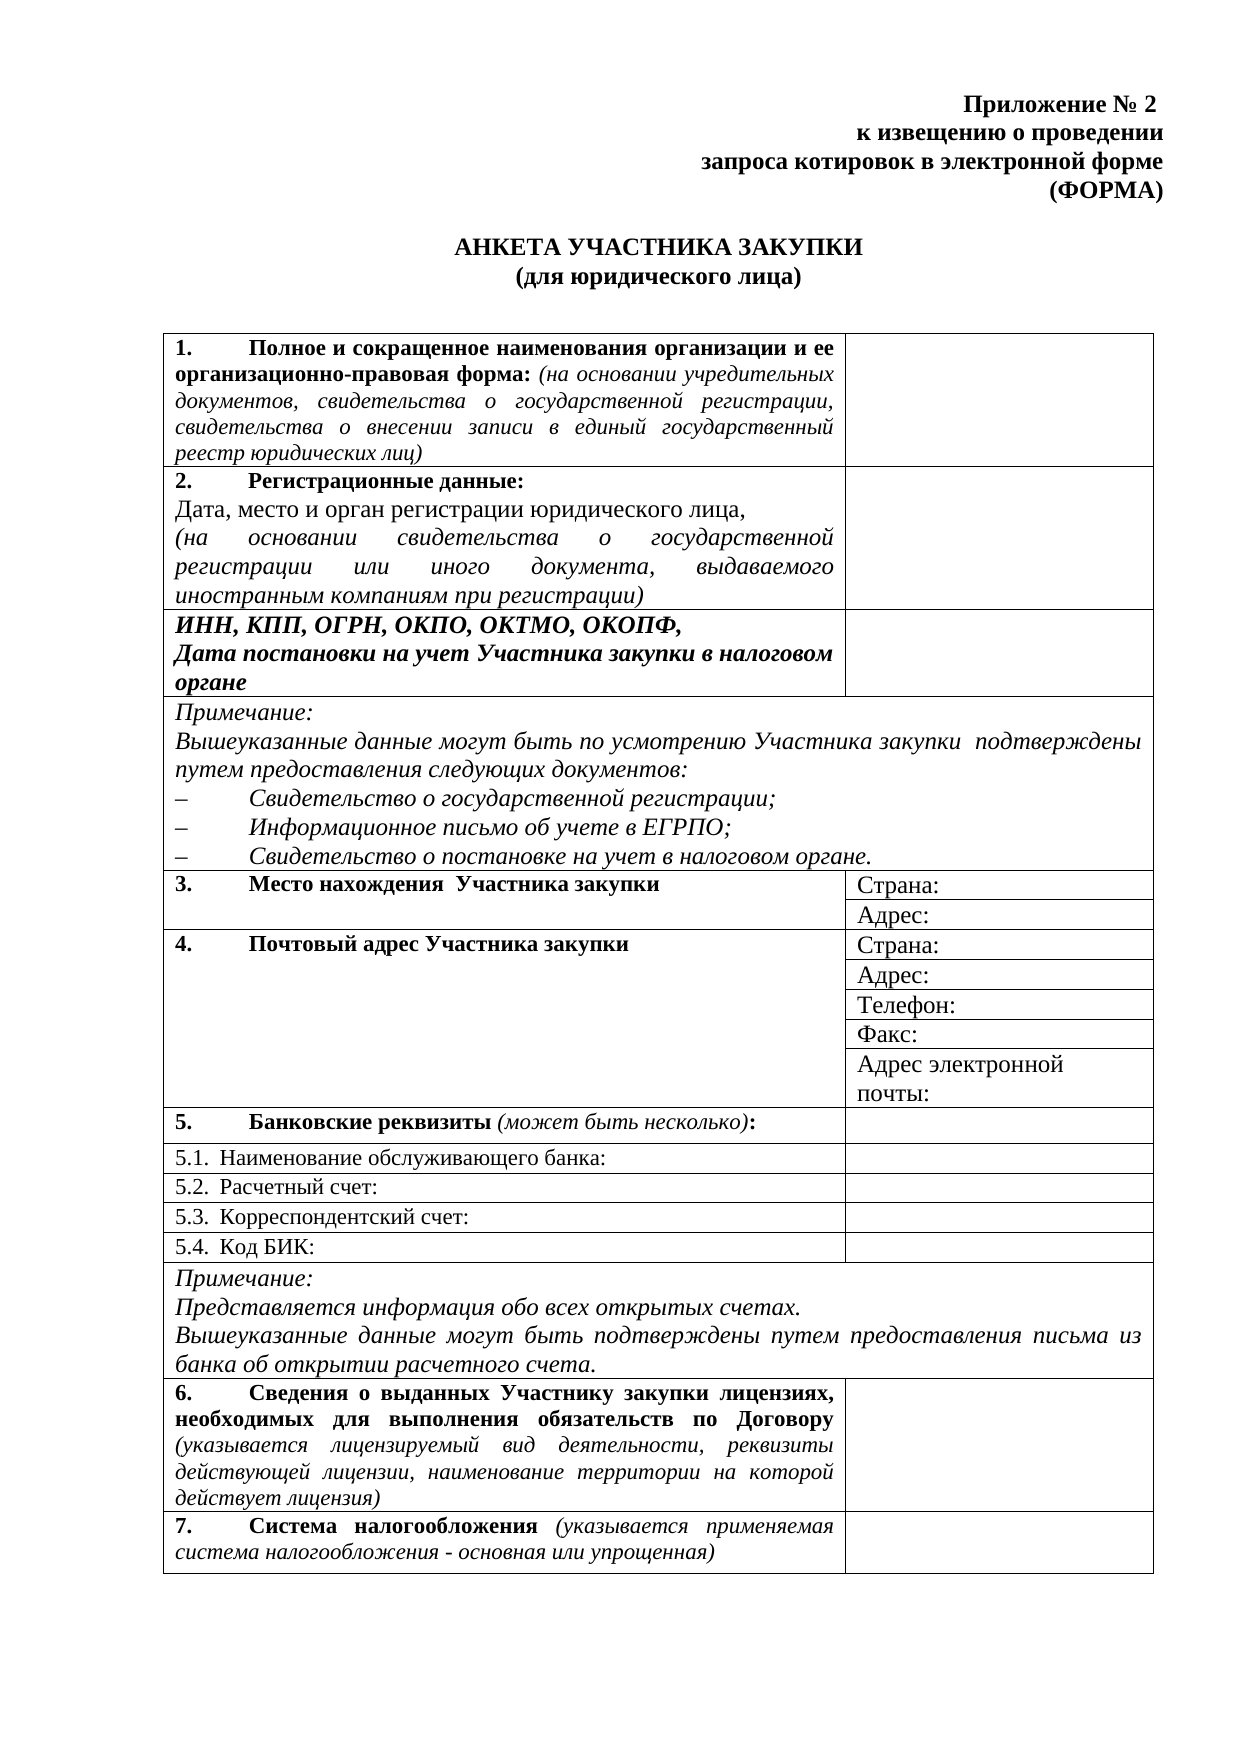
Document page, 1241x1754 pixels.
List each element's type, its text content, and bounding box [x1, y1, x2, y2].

table_cell Регистрационные данные: Дата, место и орган регистрации юридического лица, (на основании свидетельства о государственной регистрации или иного документа, выдаваемого иностранным компаниям при регистрации) [164, 467, 845, 609]
table_cell Телефон: [846, 990, 1153, 1018]
text Приложение № 2 [161, 89, 1157, 117]
text (ФОРМА) [153, 175, 1163, 204]
table_cell [846, 610, 1153, 696]
text (для юридического лица) [153, 261, 1163, 290]
table_cell Адрес: [846, 900, 1153, 929]
table_header [846, 334, 1153, 466]
table_cell [846, 467, 1153, 609]
table_cell [846, 1512, 1153, 1573]
table_cell Примечание: Вышеуказанные данные могут быть по усмотрению Участника закупки подтверждены путем предоставления следующих документов: Свидетельство о государственной регистрации; Информационное письмо об учете в ЕГРПО; Свидетельство о постановке на учет в налоговом органе. [164, 697, 1153, 869]
table_cell Банковские реквизиты (может быть несколько): [164, 1108, 845, 1143]
text Анкета Участника заКУПКИ [153, 232, 1163, 261]
table_cell Код БИК: [164, 1233, 845, 1262]
table_cell Адрес электронной почты: [846, 1049, 1153, 1107]
table_cell [846, 1233, 1153, 1262]
table_cell Примечание: Представляется информация обо всех открытых счетах. Вышеуказанные данные могут быть подтверждены путем предоставления письма из банка об открытии расчетного счета. [164, 1263, 1153, 1378]
table_cell Корреспондентский счет: [164, 1203, 845, 1232]
text к извещению о проведении [153, 117, 1163, 146]
table_cell [846, 1203, 1153, 1232]
table_cell Наименование обслуживающего банка: [164, 1144, 845, 1172]
table_cell Сведения о выданных Участнику закупки лицензиях, необходимых для выполнения обязательств по Договору (указывается лицензируемый вид деятельности, реквизиты действующей лицензии, наименование территории на которой действует лицензия) [164, 1379, 845, 1511]
table_header Полное и сокращенное наименования организации и ее организационно-правовая форма: (на основании учредительных документов, свидетельства о государственной регистрации, свидетельства о внесении записи в единый государственный реестр юридических лиц) [164, 334, 845, 466]
table_cell Система налогообложения (указывается применяемая система налогообложения - основная или упрощенная) [164, 1512, 845, 1573]
table_cell ИНН, КПП, ОГРН, ОКПО, ОКТМО, ОКОПФ, Дата постановки на учет Участника закупки в налоговом органе [164, 610, 845, 696]
table_cell Страна: [846, 930, 1153, 959]
text запроса котировок в электронной форме [153, 146, 1163, 175]
table_cell [846, 1174, 1153, 1202]
table_cell [846, 1144, 1153, 1172]
table_cell Факс: [846, 1020, 1153, 1048]
table_cell Расчетный счет: [164, 1174, 845, 1202]
table_cell [846, 1108, 1153, 1143]
table_cell Почтовый адрес Участника закупки [164, 930, 845, 1107]
table_cell Место нахождения Участника закупки [164, 871, 845, 929]
table_cell [846, 1379, 1153, 1511]
table_cell Страна: [846, 871, 1153, 899]
table_cell Адрес: [846, 960, 1153, 989]
